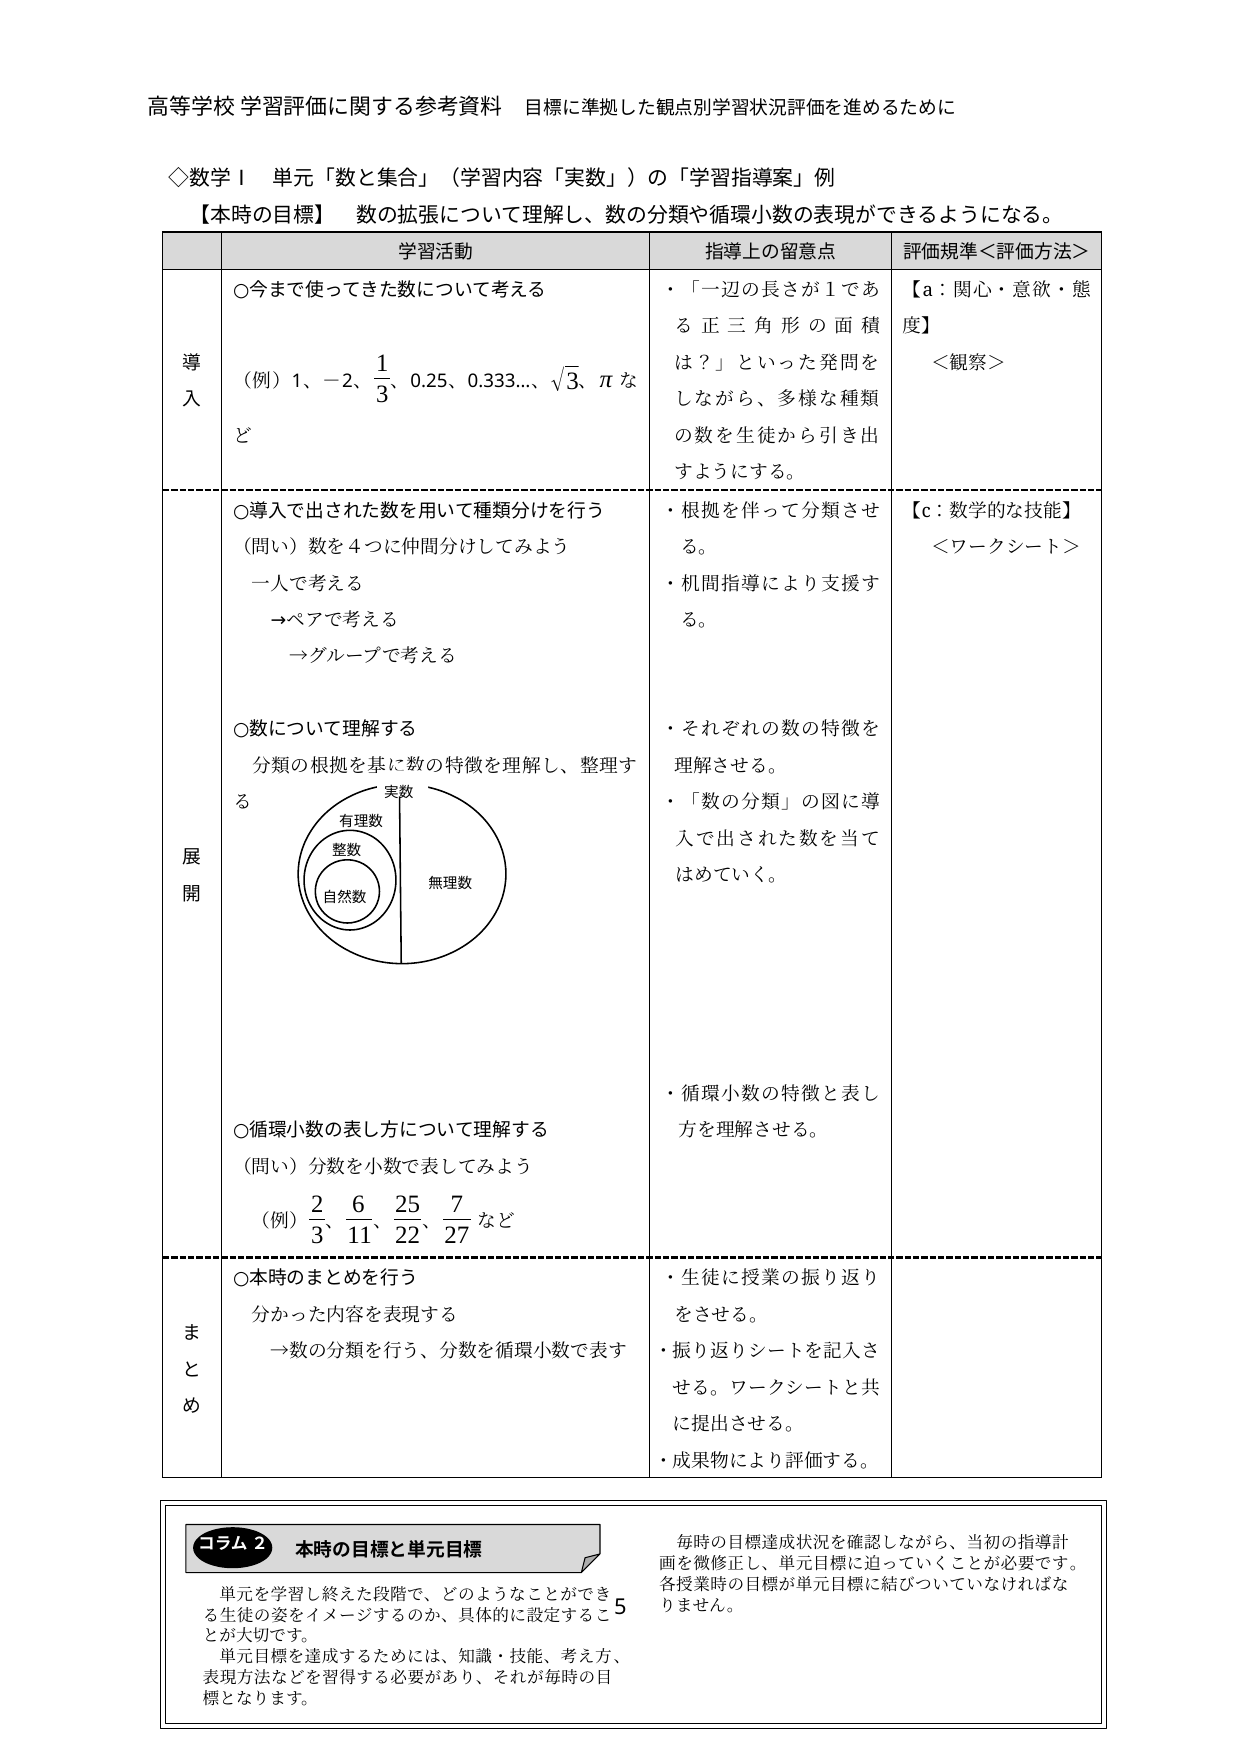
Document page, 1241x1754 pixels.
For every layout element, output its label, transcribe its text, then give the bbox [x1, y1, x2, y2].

table_cell ・「一辺の長さが１である正三角形の面積は？」といった発問をしながら、多様な種類の数を生徒から引き出すようにする。 [650, 270, 891, 489]
text 【本時の目標】 数の拡張について理解し、数の分類や循環小数の表現ができるようになる。 [148, 195, 1092, 231]
table_cell まとめ [163, 1256, 221, 1477]
table_header [163, 233, 221, 269]
table_header 指導上の留意点 [650, 233, 891, 269]
table_cell [892, 1256, 1101, 1477]
table_cell ○今まで使ってきた数について考える （例）1、－2、、0.25、0.333…、、 など [222, 270, 649, 489]
table_header 評価規準＜評価方法＞ [892, 233, 1101, 269]
table_cell 【c：数学的な技能】 ＜ワークシート＞ [892, 489, 1101, 1256]
table_cell ○導入で出された数を用いて種類分けを行う （問い）数を４つに仲間分けしてみよう 一人で考える →ペアで考える →グループで考える ○数について理解する 分類の根拠を基に数の特徴を理解し、整理する ○循環小数の表し方について理解する （問い）分数を小数で表してみよう （例）、、、 など [222, 489, 649, 1256]
table_header 学習活動 [222, 233, 649, 269]
table_cell 【a：関心・意欲・態度】 ＜観察＞ [892, 270, 1101, 489]
table_cell ・根拠を伴って分類させる。 ・机間指導により支援する。 ・それぞれの数の特徴を理解させる。 ・「数の分類」の図に導入で出された数を当てはめていく。 ・循環小数の特徴と表し方を理解させる。 [650, 489, 891, 1256]
table_cell 導入 [163, 270, 221, 489]
text ◇数学Ⅰ 単元「数と集合」（学習内容「実数」）の「学習指導案」例 [148, 158, 1092, 195]
table_cell ○本時のまとめを行う 分かった内容を表現する →数の分類を行う、分数を循環小数で表す [222, 1256, 649, 1477]
table_cell 展開 [163, 489, 221, 1256]
table_cell ・生徒に授業の振り返りをさせる。 ・振り返りシートを記入させる。ワークシートと共に提出させる。 ・成果物により評価する。 [650, 1256, 891, 1477]
